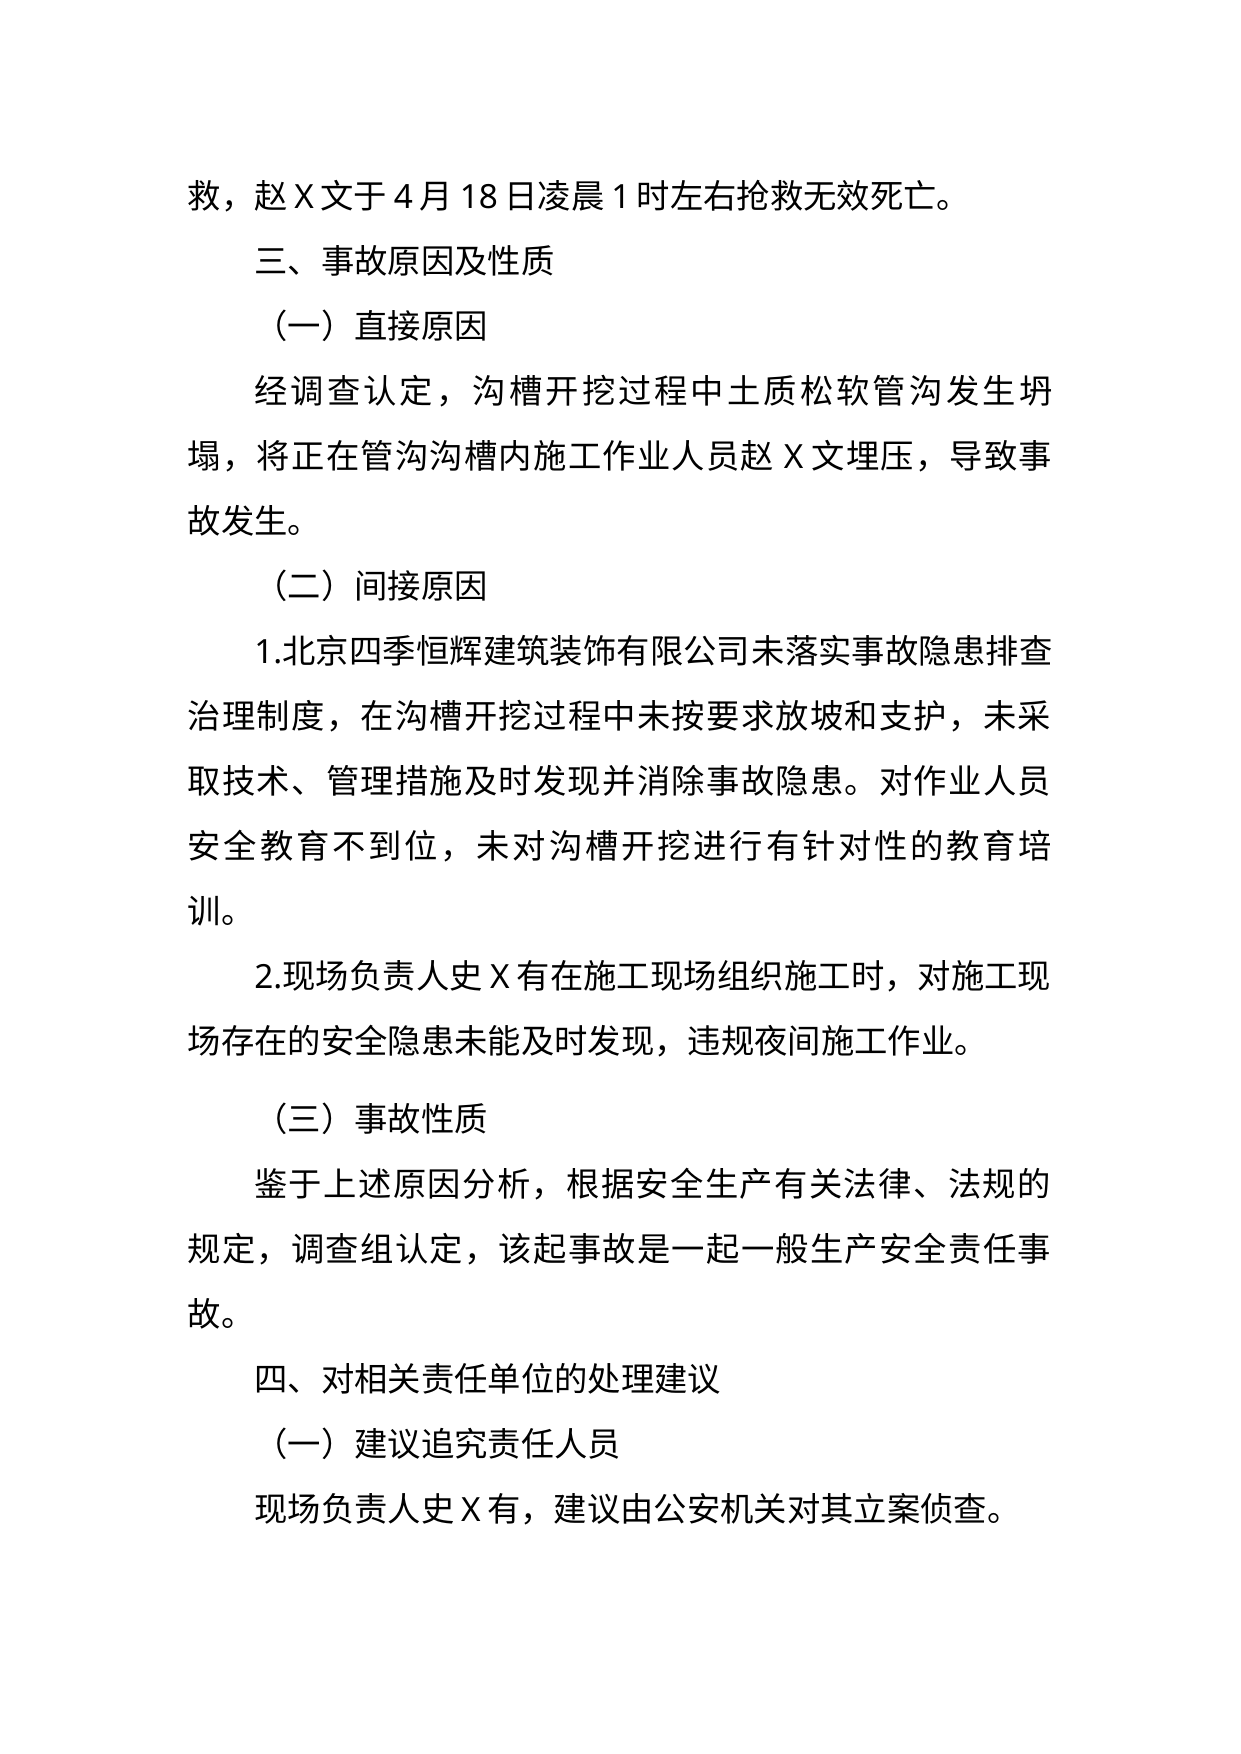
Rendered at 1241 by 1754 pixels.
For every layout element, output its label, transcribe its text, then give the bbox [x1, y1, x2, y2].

text 鉴于上述原因分析，根据安全生产有关法律、法规的规定，调查组认定，该起事故是一起一般生产安全责任事故。 [187, 1149, 1053, 1344]
text 2.现场负责人史X有在施工现场组织施工时，对施工现场存在的安全隐患未能及时发现，违规夜间施工作业。 [187, 942, 1053, 1072]
text 三、事故原因及性质 [187, 227, 1053, 292]
text （三）事故性质 [187, 1084, 1053, 1149]
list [187, 162, 1053, 227]
list 经调查认定，沟槽开挖过程中土质松软管沟发生坍塌，将正在管沟沟槽内施工作业人员赵X文埋压，导致事故发生。 [187, 357, 1053, 552]
text 四、对相关责任单位的处理建议 [187, 1344, 1053, 1409]
list （二）间接原因 [187, 552, 1053, 617]
text 现场负责人史X有，建议由公安机关对其立案侦查。 [187, 1474, 1053, 1539]
text 1.北京四季恒辉建筑装饰有限公司未落实事故隐患排查治理制度，在沟槽开挖过程中未按要求放坡和支护，未采取技术、管理措施及时发现并消除事故隐患。对作业人员安全教育不到位，未对沟槽开挖进行有针对性的教育培训。 [187, 617, 1053, 942]
text （一）建议追究责任人员 [187, 1409, 1053, 1474]
text （一）直接原因 [187, 292, 1053, 357]
